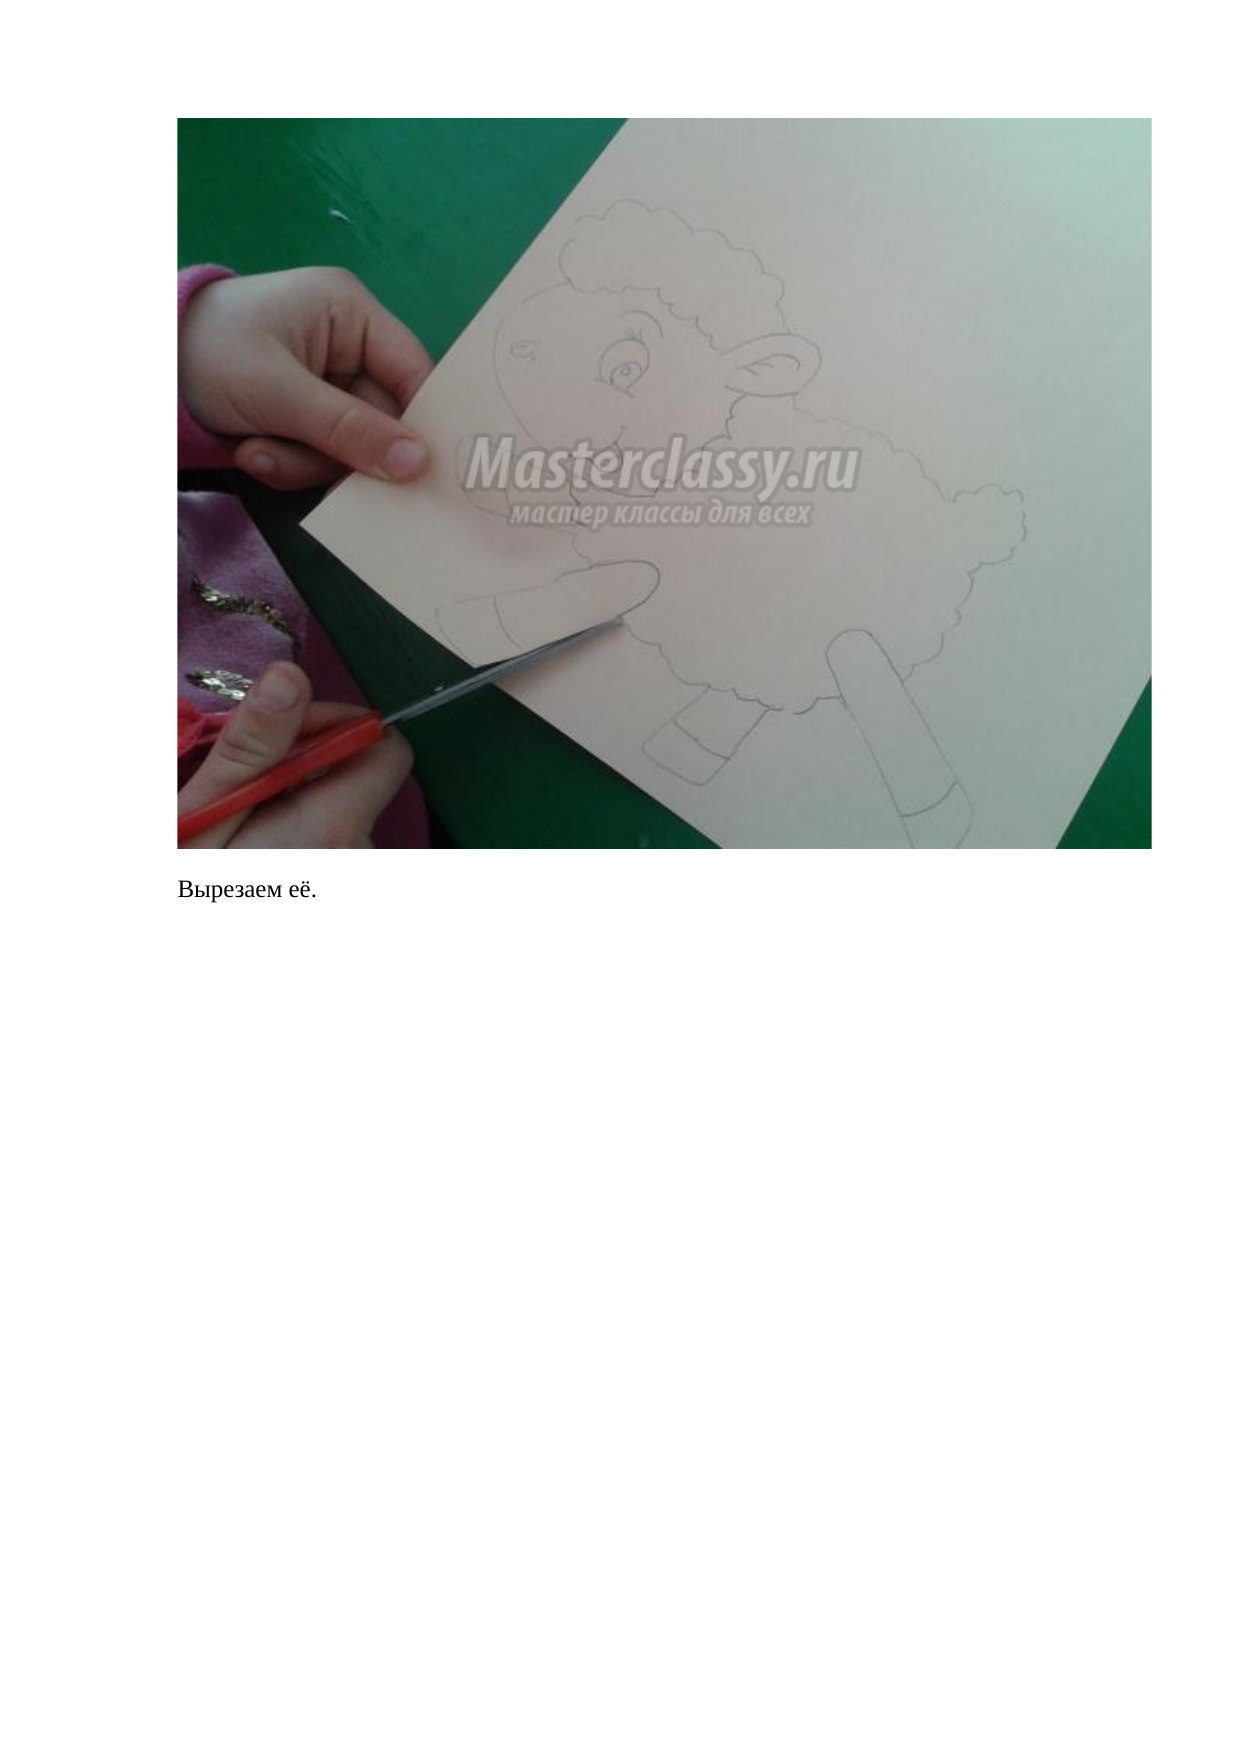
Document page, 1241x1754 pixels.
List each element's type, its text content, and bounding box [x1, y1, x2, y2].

text Вырезаем её. [177, 874, 1152, 903]
picture [177, 118, 1152, 849]
